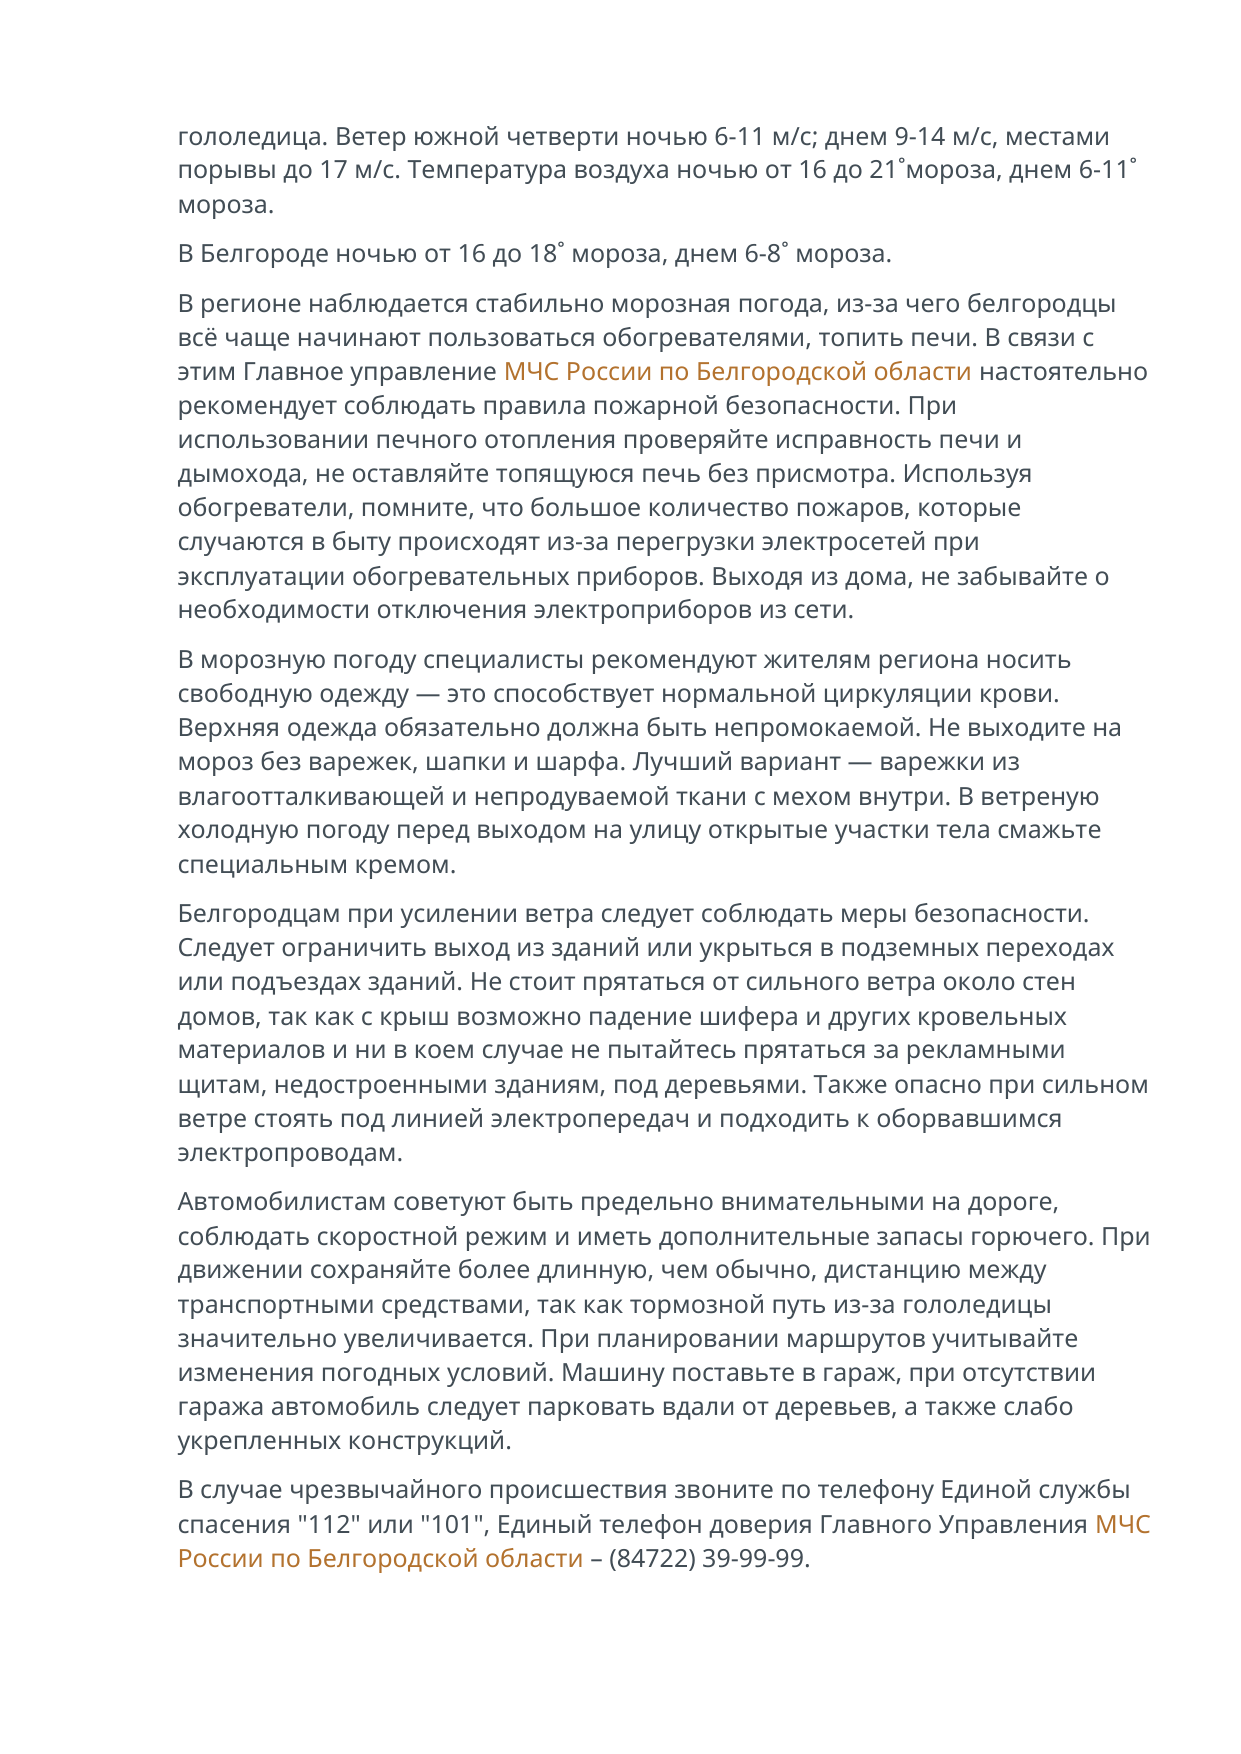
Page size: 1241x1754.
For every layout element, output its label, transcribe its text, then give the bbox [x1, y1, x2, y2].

text Белгородцам при усилении ветра следует соблюдать меры безопасности. Следует ограничить выход из зданий или укрыться в подземных переходах или подъездах зданий. Не стоит прятаться от сильного ветра около стен домов, так как с крыш возможно падение шифера и других кровельных материалов и ни в коем случае не пытайтесь прятаться за рекламными щитам, недостроенными зданиям, под деревьями. Также опасно при сильном ветре стоять под линией электропередач и подходить к оборвавшимся электропроводам. [177, 896, 1152, 1168]
text Автомобилистам советуют быть предельно внимательными на дороге, соблюдать скоростной режим и иметь дополнительные запасы горючего. При движении сохраняйте более длинную, чем обычно, дистанцию между транспортными средствами, так как тормозной путь из-за гололедицы значительно увеличивается. При планировании маршрутов учитывайте изменения погодных условий. Машину поставьте в гараж, при отсутствии гаража автомобиль следует парковать вдали от деревьев, а также слабо укрепленных конструкций. [177, 1184, 1152, 1457]
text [177, 118, 1152, 220]
text В регионе наблюдается стабильно морозная погода, из-за чего белгородцы всё чаще начинают пользоваться обогревателями, топить печи. В связи с этим Главное управление МЧС России по Белгородской области настоятельно рекомендует соблюдать правила пожарной безопасности. При использовании печного отопления проверяйте исправность печи и дымохода, не оставляйте топящуюся печь без присмотра. Используя обогреватели, помните, что большое количество пожаров, которые случаются в быту происходят из-за перегрузки электросетей при эксплуатации обогревательных приборов. Выходя из дома, не забывайте о необходимости отключения электроприборов из сети. [177, 286, 1152, 626]
text В случае чрезвычайного происшествия звоните по телефону Единой службы спасения "112" или "101", Единый телефон доверия Главного Управления МЧС России по Белгородской области – (84722) 39-99-99. [177, 1472, 1152, 1574]
text В Белгороде ночью от 16 до 18˚ мороза, днем 6-8˚ мороза. [177, 236, 1152, 270]
text В морозную погоду специалисты рекомендуют жителям региона носить свободную одежду — это способствует нормальной циркуляции крови. Верхняя одежда обязательно должна быть непромокаемой. Не выходите на мороз без варежек, шапки и шарфа. Лучший вариант — варежки из влагоотталкивающей и непродуваемой ткани с мехом внутри. В ветреную холодную погоду перед выходом на улицу открытые участки тела смажьте специальным кремом. [177, 642, 1152, 880]
